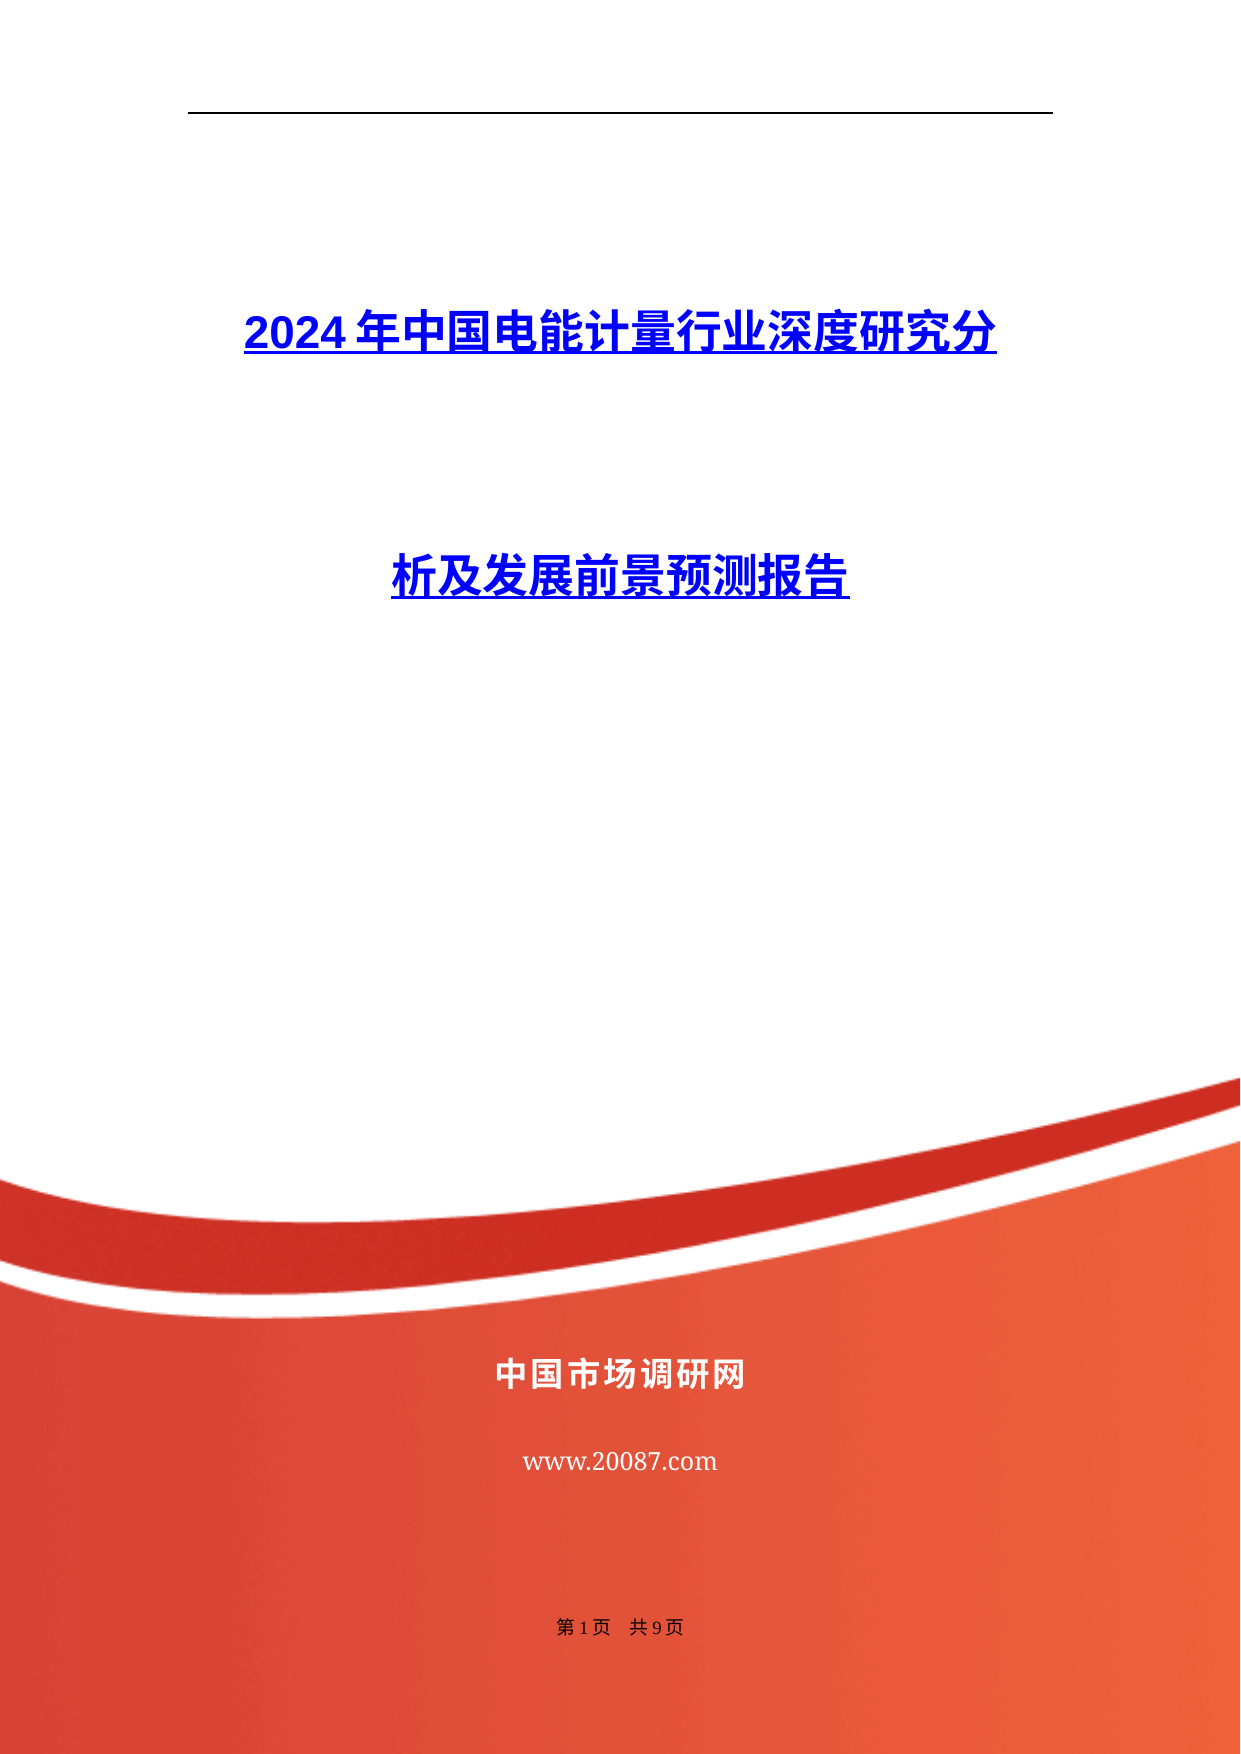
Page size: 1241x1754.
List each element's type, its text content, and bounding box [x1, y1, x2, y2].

picture [0, 1006, 1241, 1754]
subtitle 中国市场调研网 [187, 1339, 1053, 1404]
text www.20087.com [187, 1428, 1053, 1493]
table_header 2024年中国电能计量行业深度研究分析及发展前景预测报告 [188, 207, 1053, 773]
